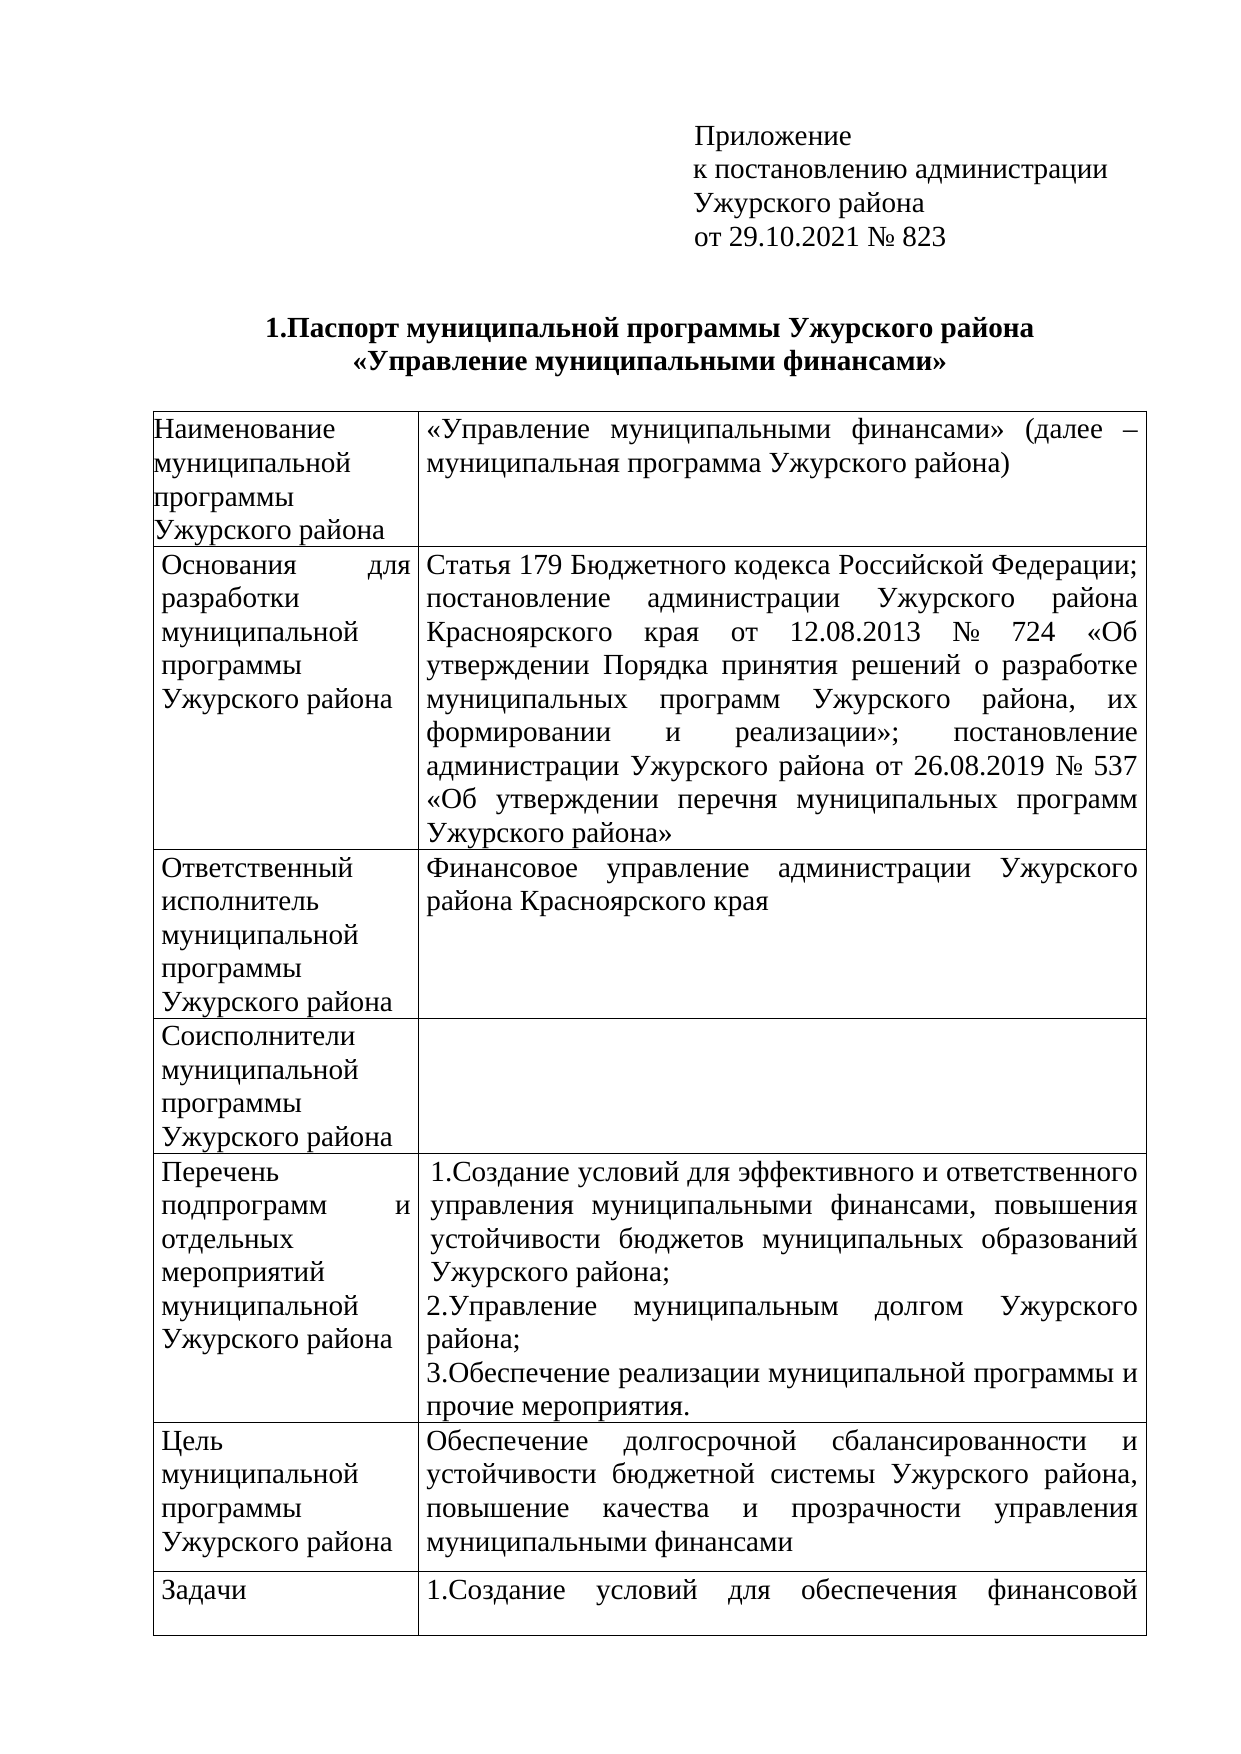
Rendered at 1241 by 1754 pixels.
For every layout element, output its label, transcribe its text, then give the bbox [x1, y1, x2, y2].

table_cell Ответственный исполнитель муниципальной программы Ужурского района [154, 850, 418, 1017]
table_cell Обеспечение долгосрочной сбалансированности и устойчивости бюджетной системы Ужурского района, повышение качества и прозрачности управления муниципальными финансами [419, 1423, 1146, 1571]
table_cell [154, 1572, 418, 1635]
table_cell Соисполнители муниципальной программы Ужурского района [154, 1019, 418, 1153]
table_cell Цель муниципальной программы Ужурского района [154, 1423, 418, 1571]
table_cell Перечень подпрограмм и отдельных мероприятий муниципальной Ужурского района [154, 1154, 418, 1422]
table_header Наименование муниципальной программы Ужурского района [154, 412, 418, 546]
text Ужурского района [148, 185, 1152, 219]
text «Управление муниципальными финансами» [148, 343, 1152, 377]
table_cell [419, 1019, 1146, 1153]
text Приложение [148, 118, 1152, 152]
table_cell 1.Создание условий для эффективного и ответственного управления муниципальными финансами, повышения устойчивости бюджетов муниципальных образований Ужурского района; 2.Управление муниципальным долгом Ужурского района; 3.Обеспечение реализации муниципальной программы и прочие мероприятия. [419, 1154, 1146, 1422]
text к постановлению администрации [148, 152, 1152, 185]
text 1.Паспорт муниципальной программы Ужурского района [148, 310, 1152, 343]
text от 29.10.2021 № 823 [148, 219, 1152, 252]
table_header «Управление муниципальными финансами» (далее – муниципальная программа Ужурского района) [419, 412, 1146, 546]
table_cell Статья 179 Бюджетного кодекса Российской Федерации; постановление администрации Ужурского района Красноярского края от 12.08.2013 № 724 «Об утверждении Порядка принятия решений о разработке муниципальных программ Ужурского района, их формировании и реализации»; постановление администрации Ужурского района от 26.08.2019 № 537 «Об утверждении перечня муниципальных программ Ужурского района» [419, 547, 1146, 849]
table_cell Основания для разработки муниципальной программы Ужурского района [154, 547, 418, 849]
table_cell Финансовое управление администрации Ужурского района Красноярского края [419, 850, 1146, 1017]
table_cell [419, 1572, 1146, 1635]
